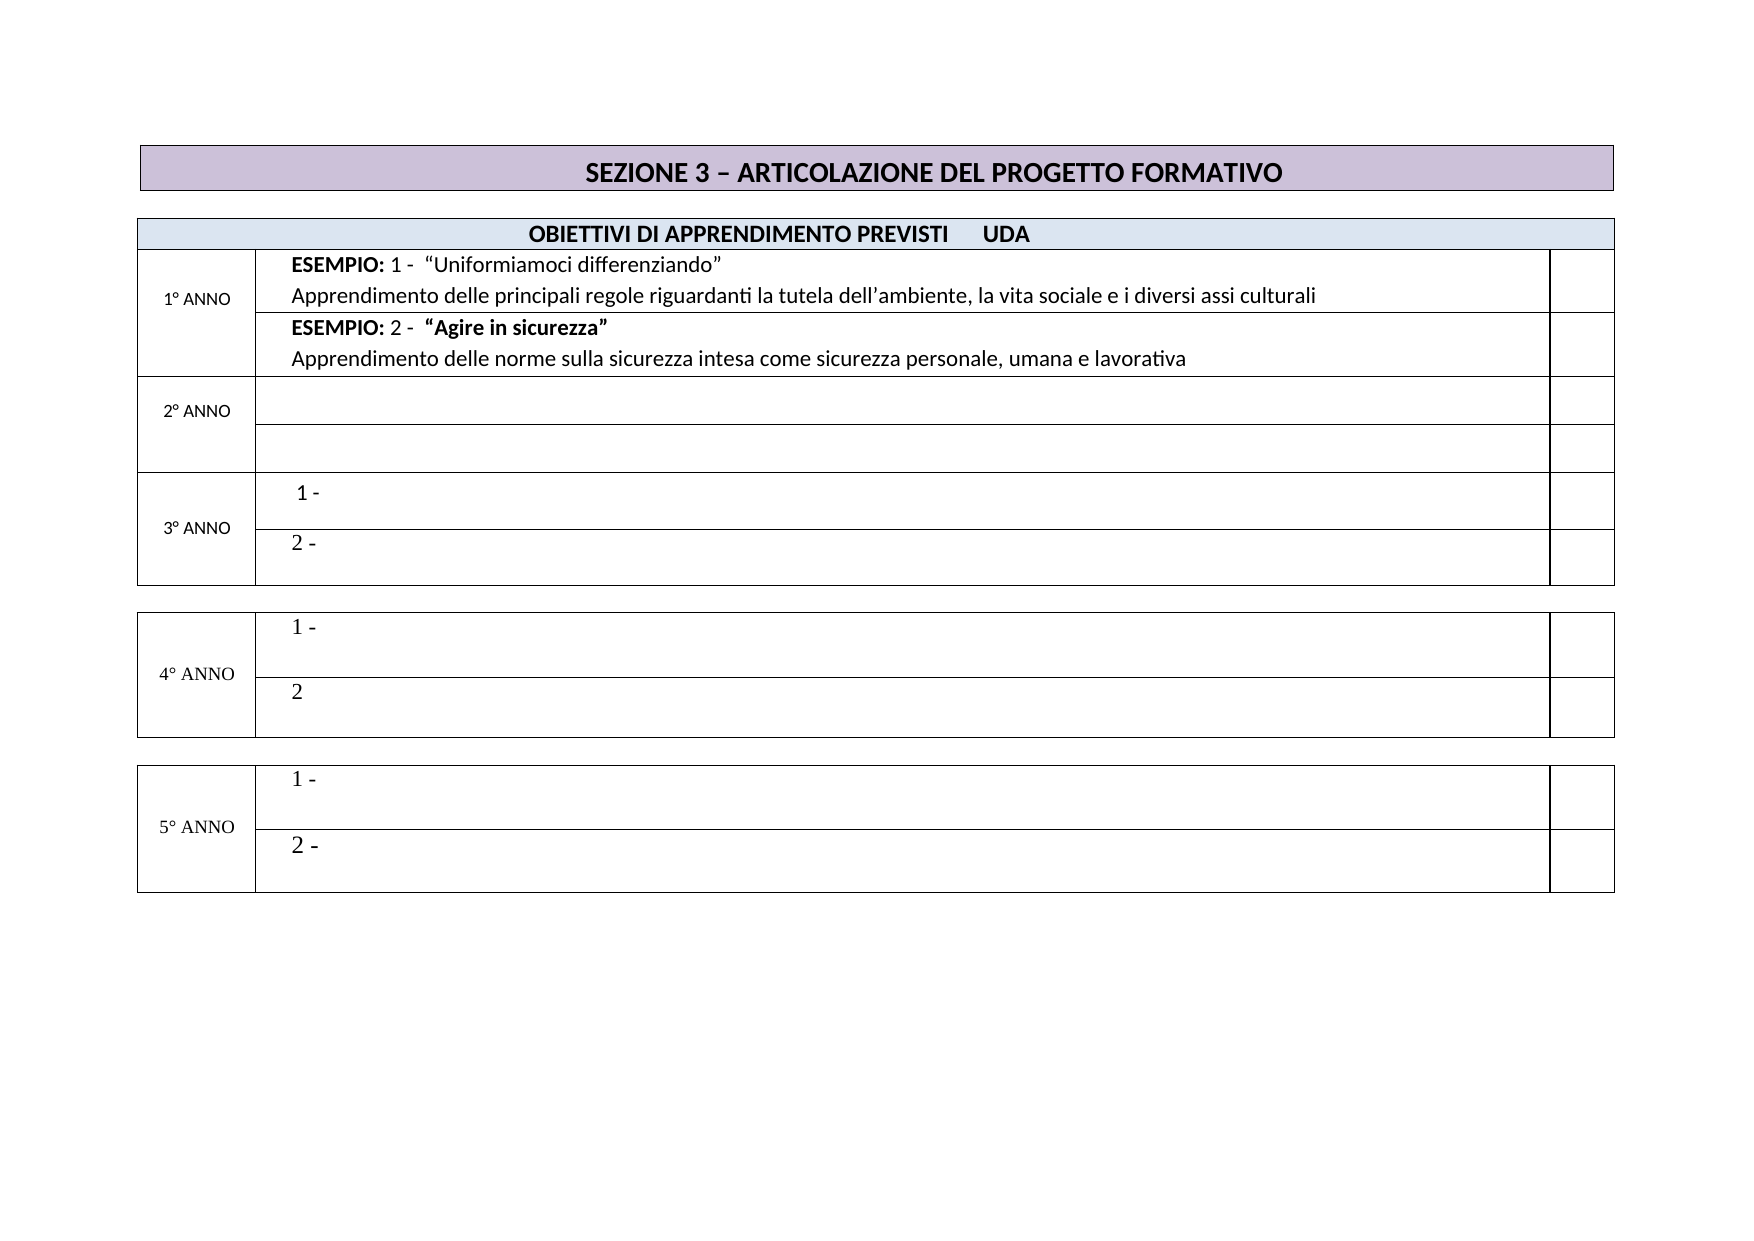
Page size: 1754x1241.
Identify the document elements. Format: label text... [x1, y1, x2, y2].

table_cell [256, 377, 1549, 424]
table_cell 2 [256, 678, 1549, 737]
table_cell ESEMPIO: 2 - “Agire in sicurezza” Apprendimento delle norme sulla sicurezza intesa come sicurezza personale, umana e lavorativa [256, 313, 1549, 376]
table_header OBIETTIVI DI APPRENDIMENTO PREVISTI UDA [138, 219, 1614, 249]
table_cell [1551, 530, 1614, 585]
table_cell [1551, 425, 1614, 472]
table_header [1551, 613, 1614, 677]
table_header 5° ANNO [138, 766, 255, 892]
table_cell 1 - [256, 473, 1549, 528]
table_cell 1° ANNO [138, 250, 255, 376]
table_cell [1551, 830, 1614, 892]
table_cell [1551, 377, 1614, 424]
table_cell [1551, 313, 1614, 376]
table_cell [1551, 678, 1614, 737]
table_header 1 - [256, 766, 1549, 829]
table_header SEZIONE 3 – ARTICOLAZIONE DEL PROGETTO FORMATIVO [141, 146, 1613, 190]
table_cell 3° ANNO [138, 473, 255, 585]
table_cell [1551, 250, 1614, 312]
table_cell [1551, 473, 1614, 528]
table_cell [256, 425, 1549, 472]
table_header 4° ANNO [138, 613, 255, 737]
table_cell 2° ANNO [138, 377, 255, 472]
table_cell 2 - [256, 830, 1549, 892]
table_cell ESEMPIO: 1 - “Uniformiamoci differenziando” Apprendimento delle principali regole riguardanti la tutela dell’ambiente, la vita sociale e i diversi assi culturali [256, 250, 1549, 312]
table_header 1 - [256, 613, 1549, 677]
table_cell 2 - [256, 530, 1549, 585]
table_header [1551, 766, 1614, 829]
